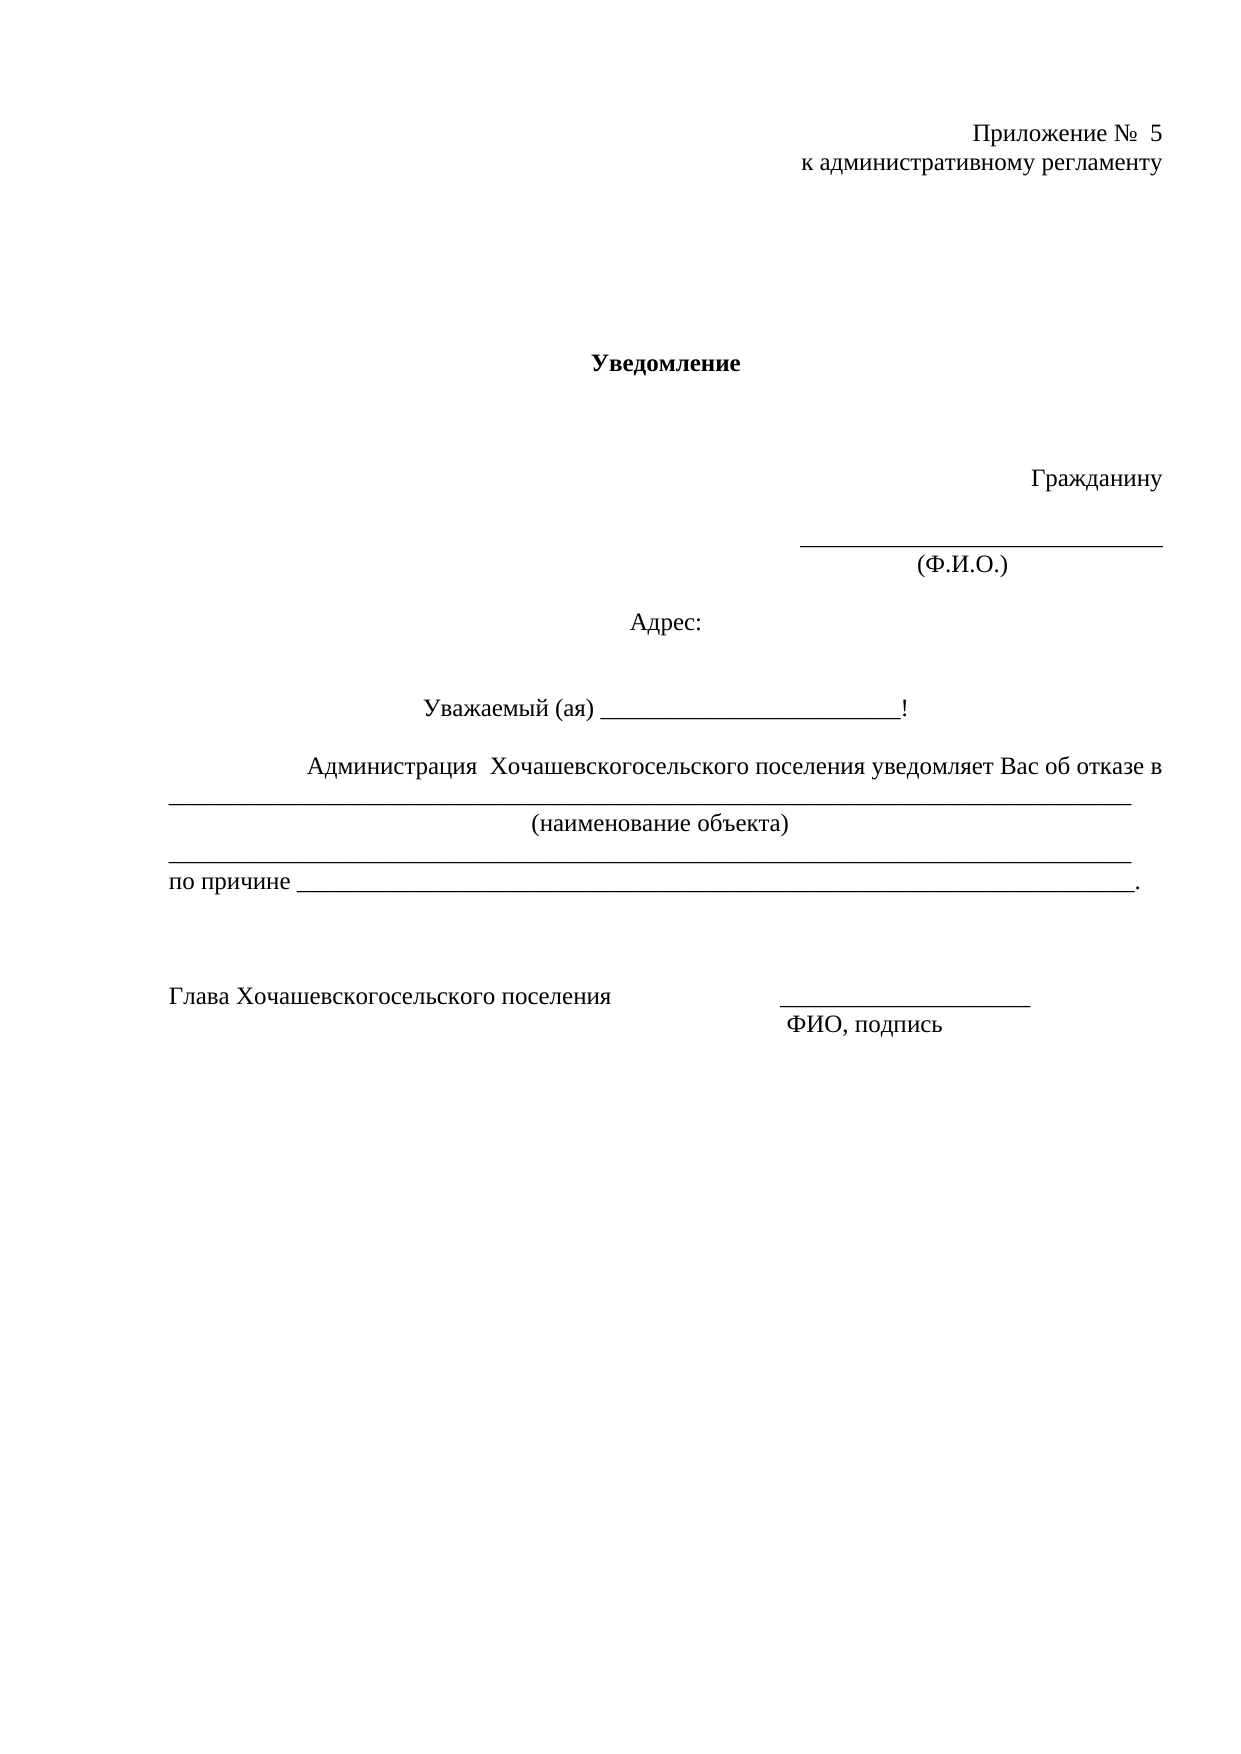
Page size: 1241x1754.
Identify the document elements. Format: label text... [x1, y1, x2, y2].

text Администрация Хочашевскогосельского поселения уведомляет Вас об отказе в [169, 751, 1162, 779]
table_header Глава Хочашевскогосельского поселения [169, 981, 780, 1067]
text (наименование объекта) _____________________________________________________________________________ [169, 808, 1162, 866]
text Адрес: [169, 607, 1162, 636]
text Уведомление [169, 348, 1162, 377]
text _____________________________ [169, 521, 1162, 549]
text Гражданину [169, 463, 1162, 492]
text Уважаемый (ая) ________________________! [169, 693, 1162, 722]
text по причине ___________________________________________________________________. [169, 866, 1162, 894]
text _____________________________________________________________________________ [169, 779, 1162, 808]
table_header ____________________ ФИО, подпись [780, 981, 1143, 1067]
text (Ф.И.О.) [169, 549, 1162, 578]
text к административному регламенту [169, 147, 1162, 176]
text Приложение № 5 [169, 118, 1162, 147]
